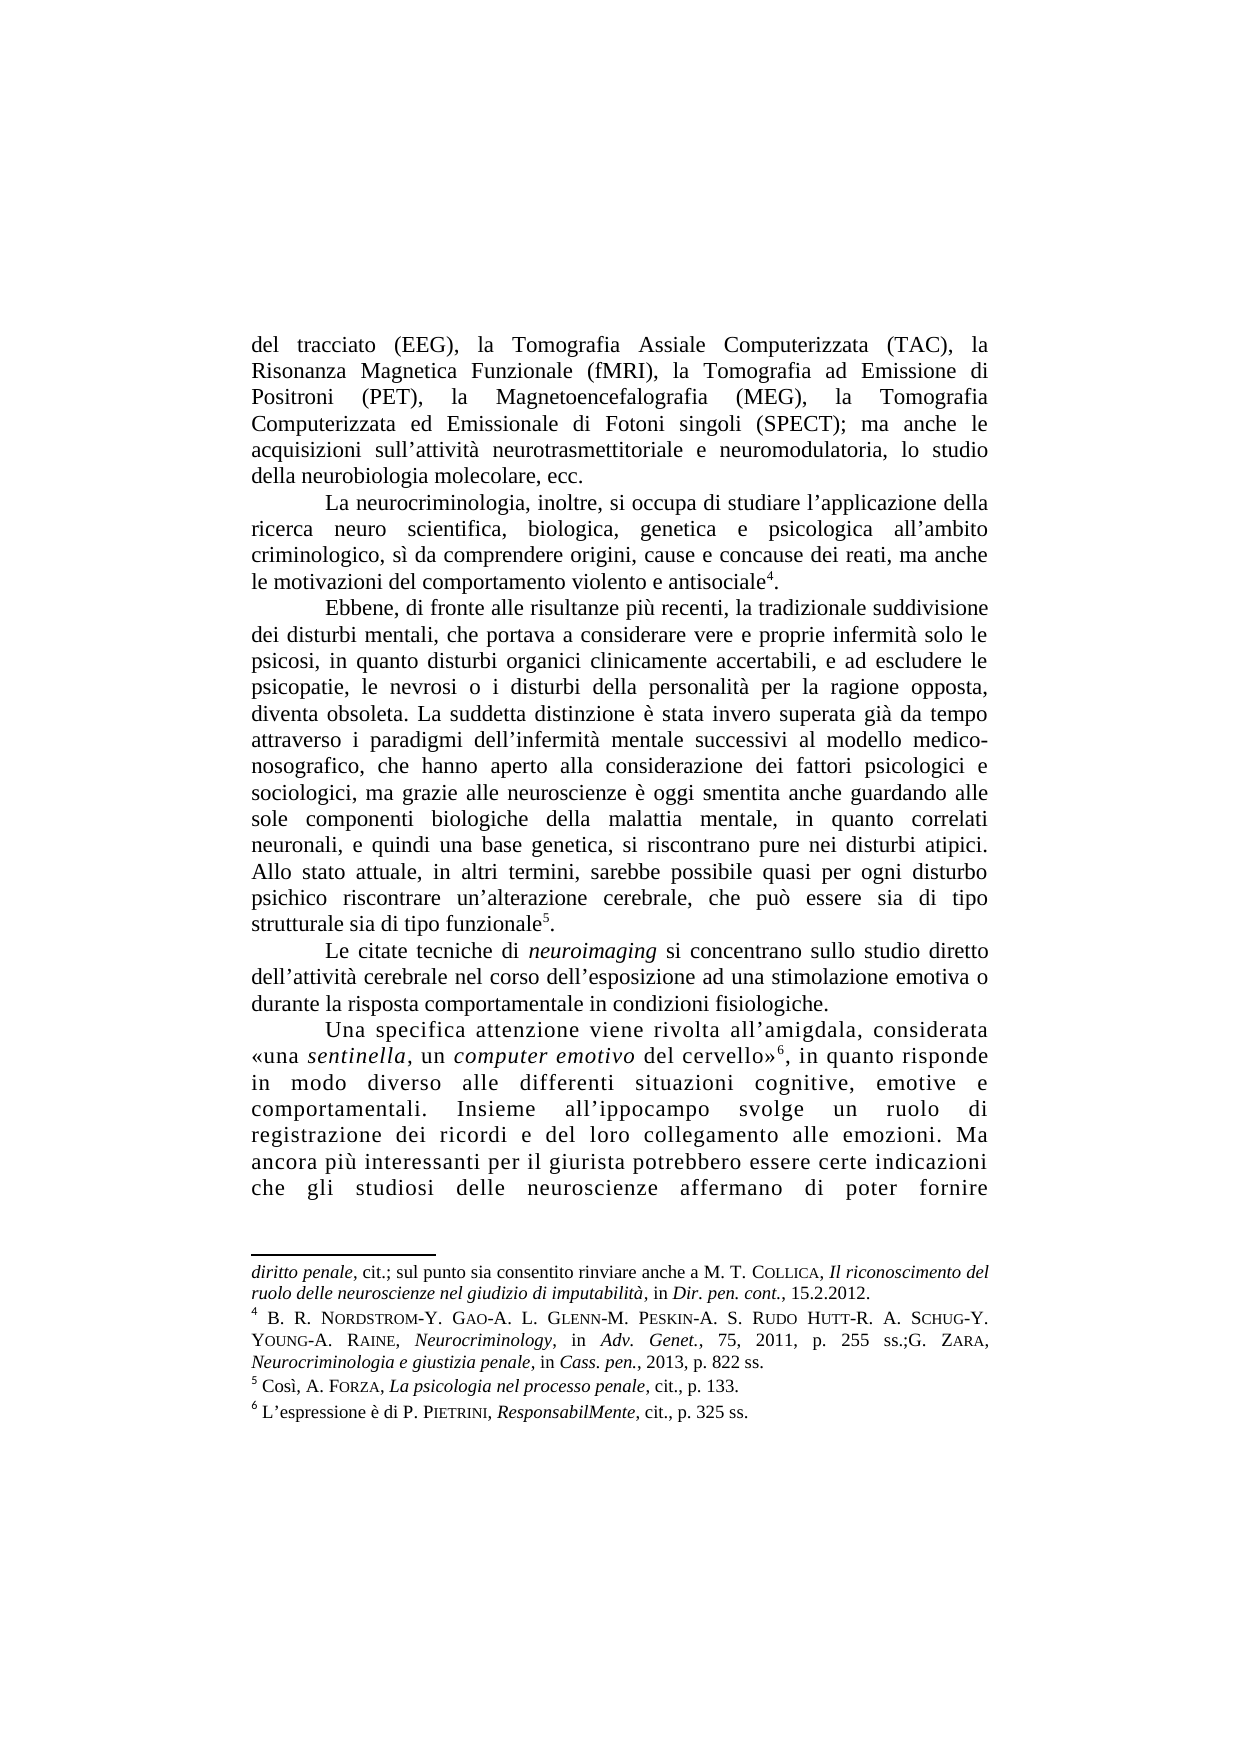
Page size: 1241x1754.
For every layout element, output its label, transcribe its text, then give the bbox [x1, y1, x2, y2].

text Ebbene, di fronte alle risultanze più recenti, la tradizionale suddivisione dei disturbi mentali, che portava a considerare vere e proprie infermità solo le psicosi, in quanto disturbi organici clinicamente accertabili, e ad escludere le psicopatie, le nevrosi o i disturbi della personalità per la ragione opposta, diventa obsoleta. La suddetta distinzione è stata invero superata già da tempo attraverso i paradigmi dell’infermità mentale successivi al modello medico-nosografico, che hanno aperto alla considerazione dei fattori psicologici e sociologici, ma grazie alle neuroscienze è oggi smentita anche guardando alle sole componenti biologiche della malattia mentale, in quanto correlati neuronali, e quindi una base genetica, si riscontrano pure nei disturbi atipici. Allo stato attuale, in altri termini, sarebbe possibile quasi per ogni disturbo psichico riscontrare un’alterazione cerebrale, che può essere sia di tipo strutturale sia di tipo funzionale. [251, 594, 989, 937]
text La neurocriminologia, inoltre, si occupa di studiare l’applicazione della ricerca neuro scientifica, biologica, genetica e psicologica all’ambito criminologico, sì da comprendere origini, cause e concause dei reati, ma anche le motivazioni del comportamento violento e antisociale. [251, 489, 989, 594]
text Le citate tecniche di neuroimaging si concentrano sullo studio diretto dell’attività cerebrale nel corso dell’esposizione ad una stimolazione emotiva o durante la risposta comportamentale in condizioni fisiologiche. [251, 937, 989, 1016]
text A questo scopo vengono impiegati sofisticati strumenti di visualizzazione cerebrale (neuroimaging), tra i quali l’analisi computerizzata del tracciato (EEG), la Tomografia Assiale Computerizzata (TAC), la Risonanza Magnetica Funzionale (fMRI), la Tomografia ad Emissione di Positroni (PET), la Magnetoencefalografia (MEG), la Tomografia Computerizzata ed Emissionale di Fotoni singoli (SPECT); ma anche le acquisizioni sull’attività neurotrasmettitoriale e neuromodulatoria, lo studio della neurobiologia molecolare, ecc. [251, 331, 989, 489]
text Una specifica attenzione viene rivolta all’amigdala, considerata «una sentinella, un computer emotivo del cervello», in quanto risponde in modo diverso alle differenti situazioni cognitive, emotive e comportamentali. Insieme all’ippocampo svolge un ruolo di registrazione dei ricordi e del loro collegamento alle emozioni. Ma ancora più interessanti per il giurista potrebbero essere certe indicazioni che gli studiosi delle neuroscienze affermano di poter fornire esaminando il lobo frontale. Sarebbe infatti addirittura possibile valutare i correlati neuronali della coscienza, che determinano la pianificazione dell’atto o il controllo degli impulsi, e cioè le c.d.“funzioni esecutive” del cervello, influenzanti l’iniziativa, la personalità e la coscienza sociale dell’individuo. [251, 1016, 989, 1200]
